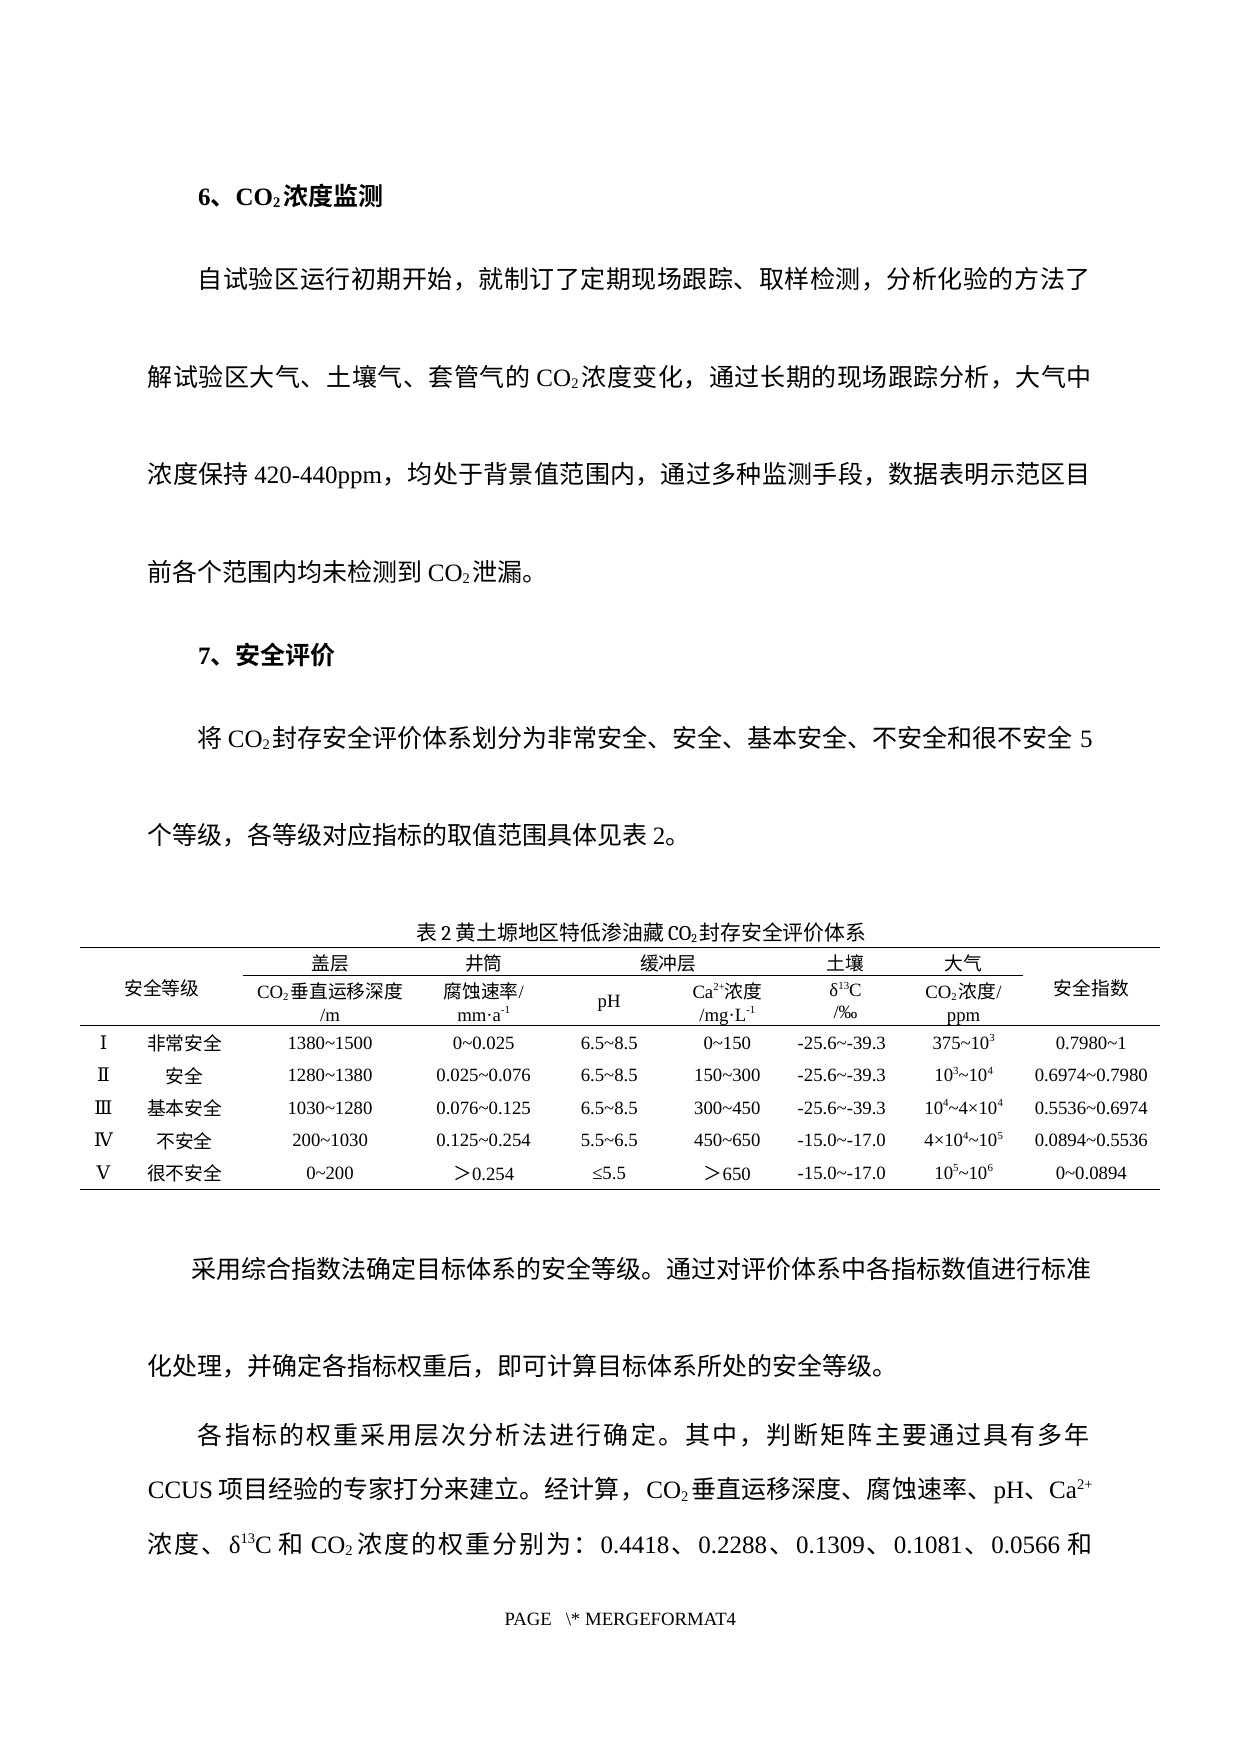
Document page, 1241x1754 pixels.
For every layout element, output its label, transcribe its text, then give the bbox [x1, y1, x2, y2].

table_cell ＞650 [668, 1156, 786, 1189]
text 7、安全评价 [148, 621, 1092, 686]
table_cell 375~103 [904, 1026, 1022, 1059]
table_cell 0~0.025 [417, 1026, 550, 1059]
table_cell 0~0.0894 [1023, 1156, 1160, 1189]
text 6、CO2浓度监测 [148, 162, 1092, 227]
table_cell 0.7980~1 [1023, 1026, 1160, 1059]
table_cell 103~104 [904, 1059, 1022, 1091]
table_header 安全等级 [80, 948, 243, 1025]
table_cell Ⅴ [80, 1156, 126, 1189]
table_cell pH [550, 976, 668, 1025]
table_cell 安全 [126, 1059, 243, 1091]
table_cell 0.076~0.125 [417, 1091, 550, 1124]
table_cell 0.5536~0.6974 [1023, 1091, 1160, 1124]
table_cell -25.6~-39.3 [786, 1091, 904, 1124]
table_cell 104~4×104 [904, 1091, 1022, 1124]
table_cell Ⅰ [80, 1026, 126, 1059]
table_cell 不安全 [126, 1124, 243, 1156]
table_cell ≤5.5 [550, 1156, 668, 1189]
table_cell -15.0~-17.0 [786, 1156, 904, 1189]
table_cell 1280~1380 [243, 1059, 417, 1091]
table_cell Ⅳ [80, 1124, 126, 1156]
table_header 盖层 [243, 948, 417, 975]
table_header 安全指数 [1023, 948, 1160, 1025]
table_cell Ⅲ [80, 1091, 126, 1124]
table_cell 6.5~8.5 [550, 1059, 668, 1091]
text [148, 1416, 1092, 1561]
table_cell 非常安全 [126, 1026, 243, 1059]
table_cell 0.025~0.076 [417, 1059, 550, 1091]
table_cell 1030~1280 [243, 1091, 417, 1124]
text 自试验区运行初期开始，就制订了定期现场跟踪、取样检测，分析化验的方法了解试验区大气、土壤气、套管气的CO2浓度变化，通过长期的现场跟踪分析，大气中浓度保持420-440ppm，均处于背景值范围内，通过多种监测手段，数据表明示范区目前各个范围内均未检测到CO2泄漏。 [148, 245, 1092, 603]
table_cell 0~200 [243, 1156, 417, 1189]
table_cell -25.6~-39.3 [786, 1026, 904, 1059]
table_cell 6.5~8.5 [550, 1091, 668, 1124]
table_cell 基本安全 [126, 1091, 243, 1124]
table_cell 0.125~0.254 [417, 1124, 550, 1156]
table_cell 150~300 [668, 1059, 786, 1091]
table_cell Ⅱ [80, 1059, 126, 1091]
table_cell 5.5~6.5 [550, 1124, 668, 1156]
table_cell 很不安全 [126, 1156, 243, 1189]
table_cell ＞0.254 [417, 1156, 550, 1189]
table_cell 1380~1500 [243, 1026, 417, 1059]
table_header 大气 [904, 948, 1022, 975]
table_cell -15.0~-17.0 [786, 1124, 904, 1156]
table_cell 4×104~105 [904, 1124, 1022, 1156]
table_cell CO2浓度/ppm [904, 976, 1022, 1025]
table_cell 300~450 [668, 1091, 786, 1124]
table_cell CO2垂直运移深度 /m [243, 976, 417, 1025]
table_header 缓冲层 [550, 948, 786, 975]
table_cell δ13C /‰ [786, 976, 904, 1025]
table_cell 105~106 [904, 1156, 1022, 1189]
table_cell 0.6974~0.7980 [1023, 1059, 1160, 1091]
table_cell 200~1030 [243, 1124, 417, 1156]
table_cell 0.0894~0.5536 [1023, 1124, 1160, 1156]
table_cell 腐蚀速率/mm·a-1 [417, 976, 550, 1025]
table_cell 450~650 [668, 1124, 786, 1156]
table_cell -25.6~-39.3 [786, 1059, 904, 1091]
table_cell Ca2+浓度 /mg·L-1 [668, 976, 786, 1025]
table_header 土壤 [786, 948, 904, 975]
table_cell 6.5~8.5 [550, 1026, 668, 1059]
text 采用综合指数法确定目标体系的安全等级。通过对评价体系中各指标数值进行标准化处理，并确定各指标权重后，即可计算目标体系所处的安全等级。 [148, 1235, 1092, 1397]
table_cell 0~150 [668, 1026, 786, 1059]
table_header 井筒 [417, 948, 550, 975]
